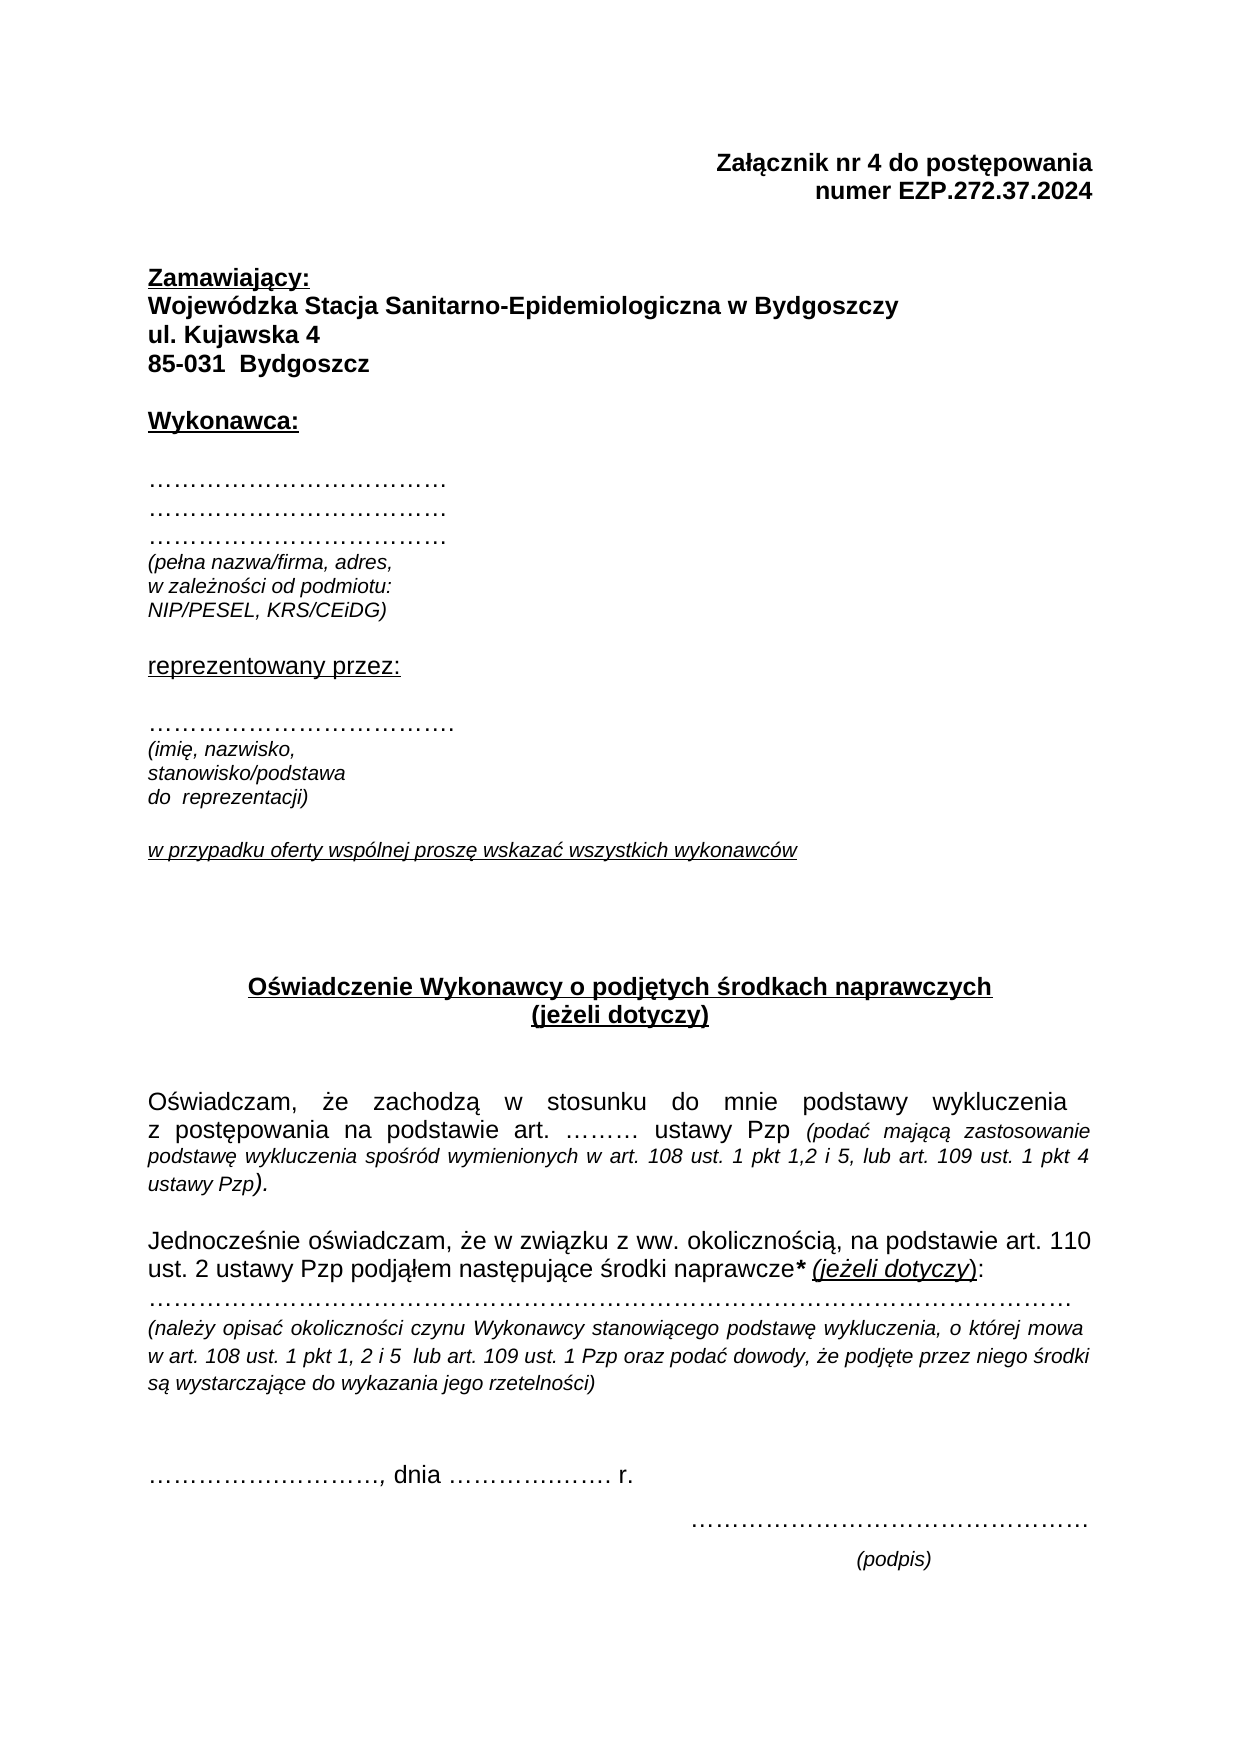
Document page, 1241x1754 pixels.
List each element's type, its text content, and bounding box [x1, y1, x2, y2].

text Oświadczenie Wykonawcy o podjętych środkach naprawczych [148, 972, 1093, 1001]
text ………………………………. [148, 708, 472, 737]
text (podpis) [783, 1547, 1093, 1571]
text Wykonawca: [148, 406, 1093, 435]
text Załącznik nr 4 do postępowania [148, 148, 1093, 176]
text Oświadczam, że zachodzą w stosunku do mnie podstawy wykluczenia z postępowania na podstawie art. ……… ustawy Pzp (podać mającą zastosowanie podstawę wykluczenia spośród wymienionych w art. 108 ust. 1 pkt 1,2 i 5, lub art. 109 ust. 1 pkt 4 ustawy Pzp). [148, 1087, 1093, 1197]
text ……………………………… [148, 521, 472, 550]
text Wojewódzka Stacja Sanitarno-Epidemiologiczna w Bydgoszczy [148, 291, 1093, 320]
text (imię, nazwisko, stanowisko/podstawa do reprezentacji) [148, 737, 472, 809]
text (pełna nazwa/firma, adres, w zależności od podmiotu: NIP/PESEL, KRS/CEiDG) [148, 550, 472, 622]
text Jednocześnie oświadczam, że w związku z ww. okolicznością, na podstawie art. 110 ust. 2 ustawy Pzp podjąłem następujące środki naprawcze* (jeżeli dotyczy): [148, 1226, 1093, 1283]
text ……………………………………………………………… [148, 464, 472, 521]
text ………………………………………… [148, 1504, 1093, 1532]
text (należy opisać okoliczności czynu Wykonawcy stanowiącego podstawę wykluczenia, o której mowa w art. 108 ust. 1 pkt 1, 2 i 5 lub art. 109 ust. 1 Pzp oraz podać dowody, że podjęte przez niego środki są wystarczające do wykazania jego rzetelności) [148, 1316, 1093, 1395]
text numer EZP.272.37.2024 [148, 176, 1093, 205]
text ………………………………………………………………………………………………… [148, 1283, 1093, 1312]
text Zamawiający: [148, 263, 1093, 291]
text …………….…………, dnia ………….……. r. [148, 1461, 1093, 1489]
text w przypadku oferty wspólnej proszę wskazać wszystkich wykonawców [148, 838, 1093, 862]
text 85-031 Bydgoszcz [148, 349, 1093, 378]
text reprezentowany przez: [148, 651, 1093, 679]
text (jeżeli dotyczy) [148, 1001, 1093, 1029]
text ul. Kujawska 4 [148, 320, 1093, 349]
